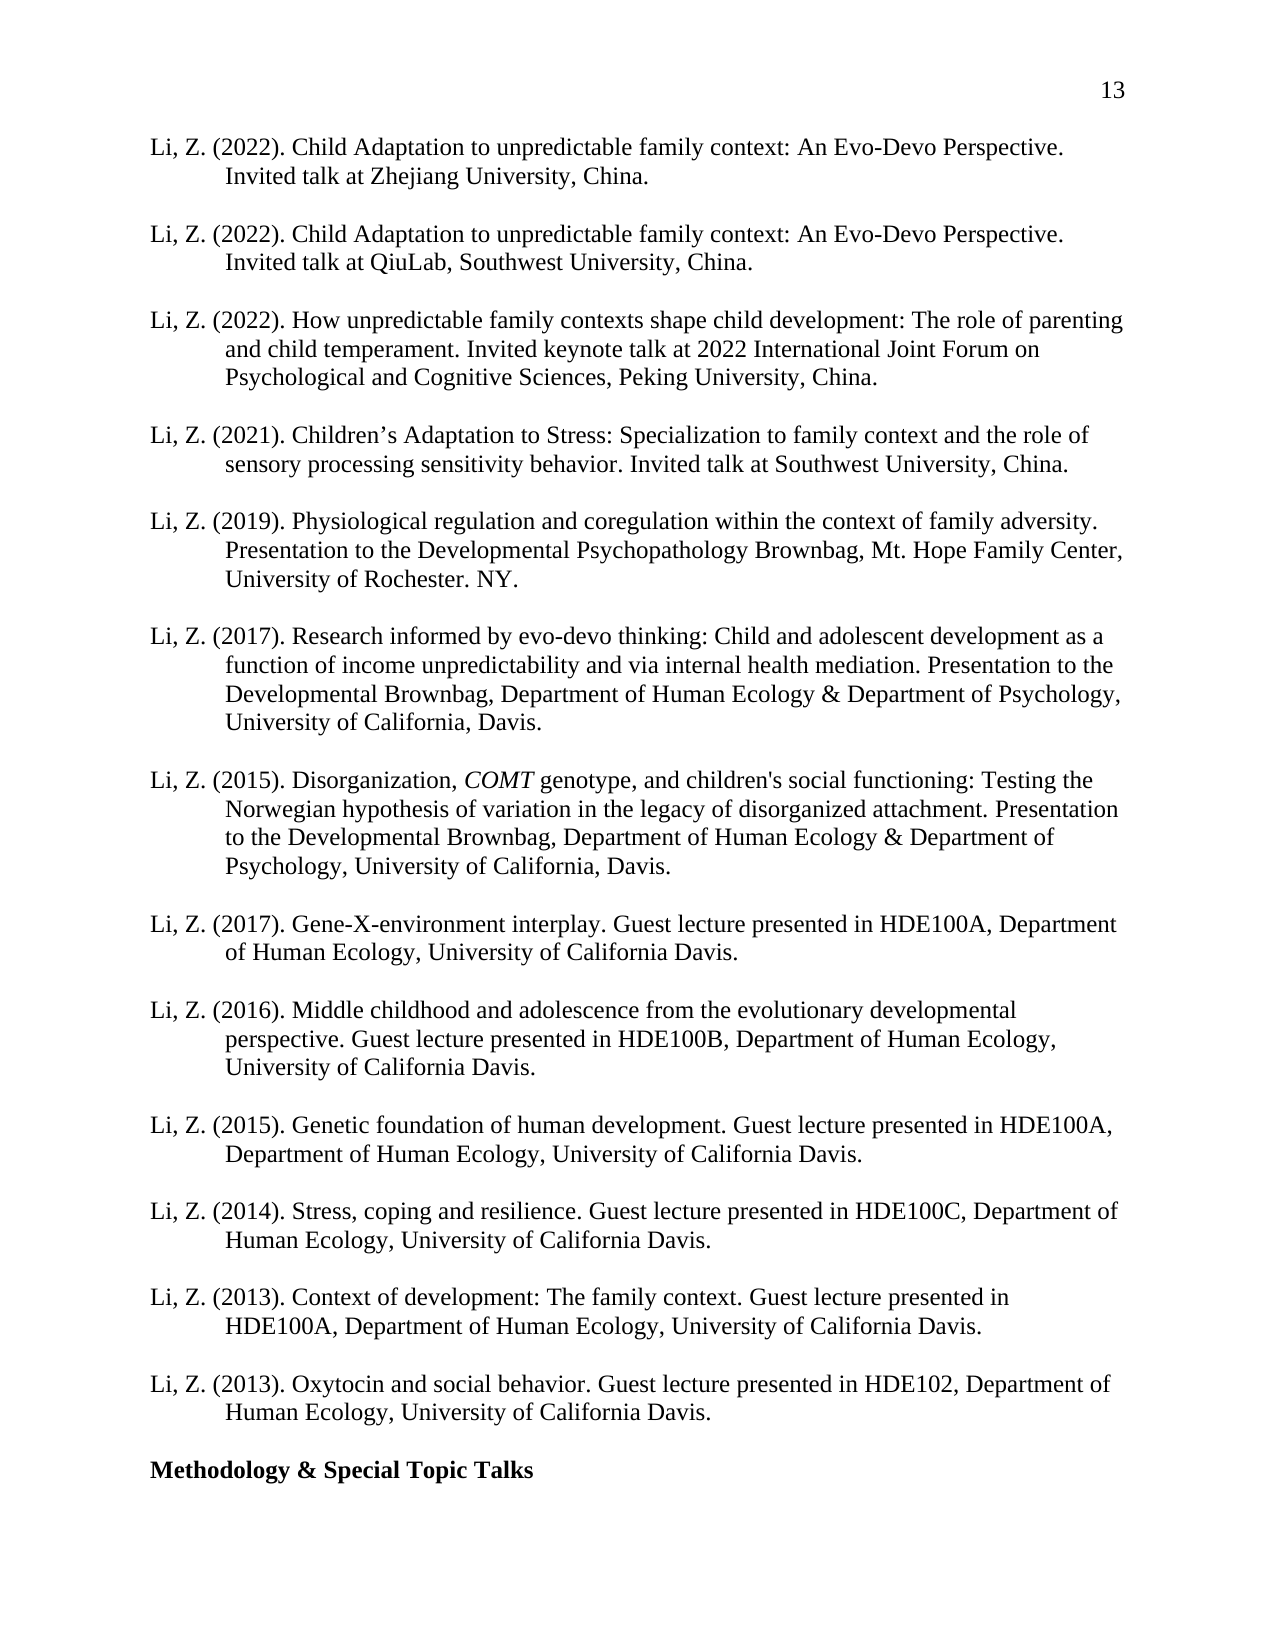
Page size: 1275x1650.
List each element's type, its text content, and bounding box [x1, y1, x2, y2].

text Li, Z. (2014). Stress, coping and resilience. Guest lecture presented in HDE100C, Department of Human Ecology, University of California Davis. [150, 1196, 1125, 1254]
text Li, Z. (2016). Middle childhood and adolescence from the evolutionary developmental perspective. Guest lecture presented in HDE100B, Department of Human Ecology, University of California Davis. [150, 995, 1125, 1081]
text Li, Z. (2013). Context of development: The family context. Guest lecture presented in HDE100A, Department of Human Ecology, University of California Davis. [150, 1282, 1125, 1340]
text Li, Z. (2015). Disorganization, COMT genotype, and children's social functioning: Testing the Norwegian hypothesis of variation in the legacy of disorganized attachment. Presentation to the Developmental Brownbag, Department of Human Ecology & Department of Psychology, University of California, Davis. [150, 765, 1125, 880]
text Li, Z. (2017). Gene-X-environment interplay. Guest lecture presented in HDE100A, Department of Human Ecology, University of California Davis. [150, 909, 1125, 966]
text Li, Z. (2019). Physiological regulation and coregulation within the context of family adversity. Presentation to the Developmental Psychopathology Brownbag, Mt. Hope Family Center, University of Rochester. NY. [150, 506, 1125, 592]
text Li, Z. (2015). Genetic foundation of human development. Guest lecture presented in HDE100A, Department of Human Ecology, University of California Davis. [150, 1110, 1125, 1167]
text Li, Z. (2022). Child Adaptation to unpredictable family context: An Evo-Devo Perspective. Invited talk at Zhejiang University, China. [150, 132, 1125, 190]
text Li, Z. (2022). Child Adaptation to unpredictable family context: An Evo-Devo Perspective. Invited talk at QiuLab, Southwest University, China. [150, 219, 1125, 276]
text Li, Z. (2013). Oxytocin and social behavior. Guest lecture presented in HDE102, Department of Human Ecology, University of California Davis. [150, 1369, 1125, 1426]
text Li, Z. (2017). Research informed by evo-devo thinking: Child and adolescent development as a function of income unpredictability and via internal health mediation. Presentation to the Developmental Brownbag, Department of Human Ecology & Department of Psychology, University of California, Davis. [150, 621, 1125, 736]
text Methodology & Special Topic Talks [150, 1455, 1125, 1484]
text Li, Z. (2022). How unpredictable family contexts shape child development: The role of parenting and child temperament. Invited keynote talk at 2022 International Joint Forum on Psychological and Cognitive Sciences, Peking University, China. [150, 305, 1125, 391]
text Li, Z. (2021). Children’s Adaptation to Stress: Specialization to family context and the role of sensory processing sensitivity behavior. Invited talk at Southwest University, China. [150, 420, 1125, 477]
